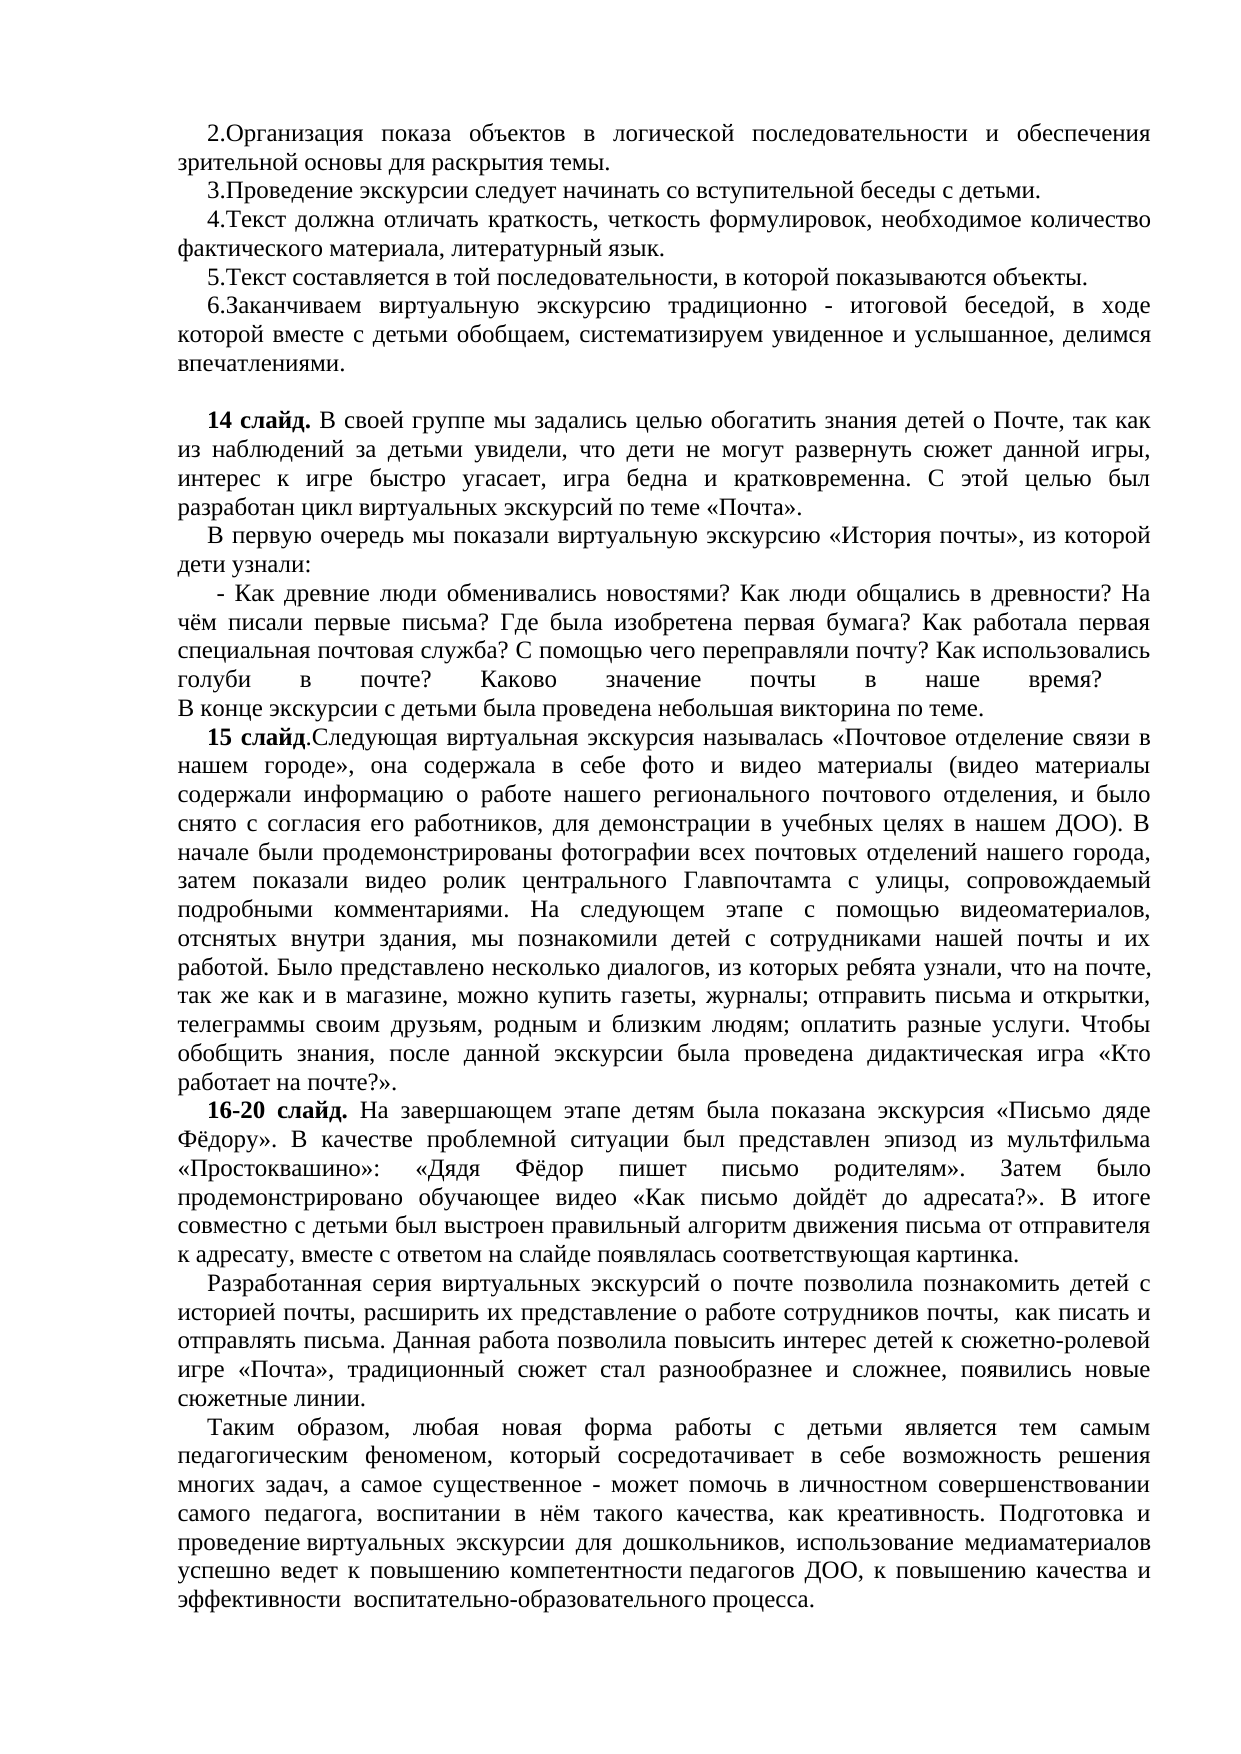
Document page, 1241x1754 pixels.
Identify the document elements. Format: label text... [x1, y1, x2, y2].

text 2.Организация показа объектов в логической последовательности и обеспечения зрительной основы для раскрытия темы. [177, 118, 1152, 176]
text 14 слайд. В своей группе мы задались целью обогатить знания детей о Почте, так как из наблюдений за детьми увидели, что дети не могут развернуть сюжет данной игры, интерес к игре быстро угасает, игра бедна и кратковременна. С этой целью был разработан цикл виртуальных экскурсий по теме «Почта». [177, 406, 1152, 521]
text 3.Проведение экскурсии следует начинать со вступительной беседы с детьми. [177, 176, 1152, 204]
text - Как древние люди обменивались новостями? Как люди общались в древности? На чём писали первые письма? Где была изобретена первая бумага? Как работала первая специальная почтовая служба? С помощью чего переправляли почту? Как использовались голуби в почте? Каково значение почты в наше время? В конце экскурсии с детьми была проведена небольшая викторина по теме. [177, 578, 1152, 722]
text 15 слайд.Следующая виртуальная экскурсия называлась «Почтовое отделение связи в нашем городе», она содержала в себе фото и видео материалы (видео материалы содержали информацию о работе нашего регионального почтового отделения, и было снято с согласия его работников, для демонстрации в учебных целях в нашем ДОО). В начале были продемонстрированы фотографии всех почтовых отделений нашего города, затем показали видео ролик центрального Главпочтамта с улицы, сопровождаемый подробными комментариями. На следующем этапе с помощью видеоматериалов, отснятых внутри здания, мы познакомили детей с сотрудниками нашей почты и их работой. Было представлено несколько диалогов, из которых ребята узнали, что на почте, так же как и в магазине, можно купить газеты, журналы; отправить письма и открытки, телеграммы своим друзьям, родным и близким людям; оплатить разные услуги. Чтобы обобщить знания, после данной экскурсии была проведена дидактическая игра «Кто работает на почте?». [177, 722, 1152, 1096]
text 4.Текст должна отличать краткость, четкость формулировок, необходимое количество фактического материала, литературный язык. [177, 204, 1152, 262]
text Таким образом, любая новая форма работы с детьми является тем самым педагогическим феноменом, который сосредотачивает в себе возможность решения многих задач, а самое существенное - может помочь в личностном совершенствовании самого педагога, воспитании в нём такого качества, как креативность. Подготовка и проведение виртуальных экскурсии для дошкольников, использование медиаматериалов успешно ведет к повышению компетентности педагогов ДОО, к повышению качества и эффективности воспитательно-образовательного процесса. [177, 1412, 1152, 1613]
text 6.Заканчиваем виртуальную экскурсию традиционно - итоговой беседой, в ходе которой вместе с детьми обобщаем, систематизируем увиденное и услышанное, делимся впечатлениями. [177, 291, 1152, 377]
text Разработанная серия виртуальных экскурсий о почте позволила познакомить детей с историей почты, расширить их представление о работе сотрудников почты, как писать и отправлять письма. Данная работа позволила повысить интерес детей к сюжетно-ролевой игре «Почта», традиционный сюжет стал разнообразнее и сложнее, появились новые сюжетные линии. [177, 1268, 1152, 1412]
text 16-20 слайд. На завершающем этапе детям была показана экскурсия «Письмо дяде Фёдору». В качестве проблемной ситуации был представлен эпизод из мультфильма «Простоквашино»: «Дядя Фёдор пишет письмо родителям». Затем было продемонстрировано обучающее видео «Как письмо дойдёт до адресата?». В итоге совместно с детьми был выстроен правильный алгоритм движения письма от отправителя к адресату, вместе с ответом на слайде появлялась соответствующая картинка. [177, 1096, 1152, 1268]
text 5.Текст составляется в той последовательности, в которой показываются объекты. [177, 262, 1152, 291]
text В первую очередь мы показали виртуальную экскурсию «История почты», из которой дети узнали: [177, 521, 1152, 578]
